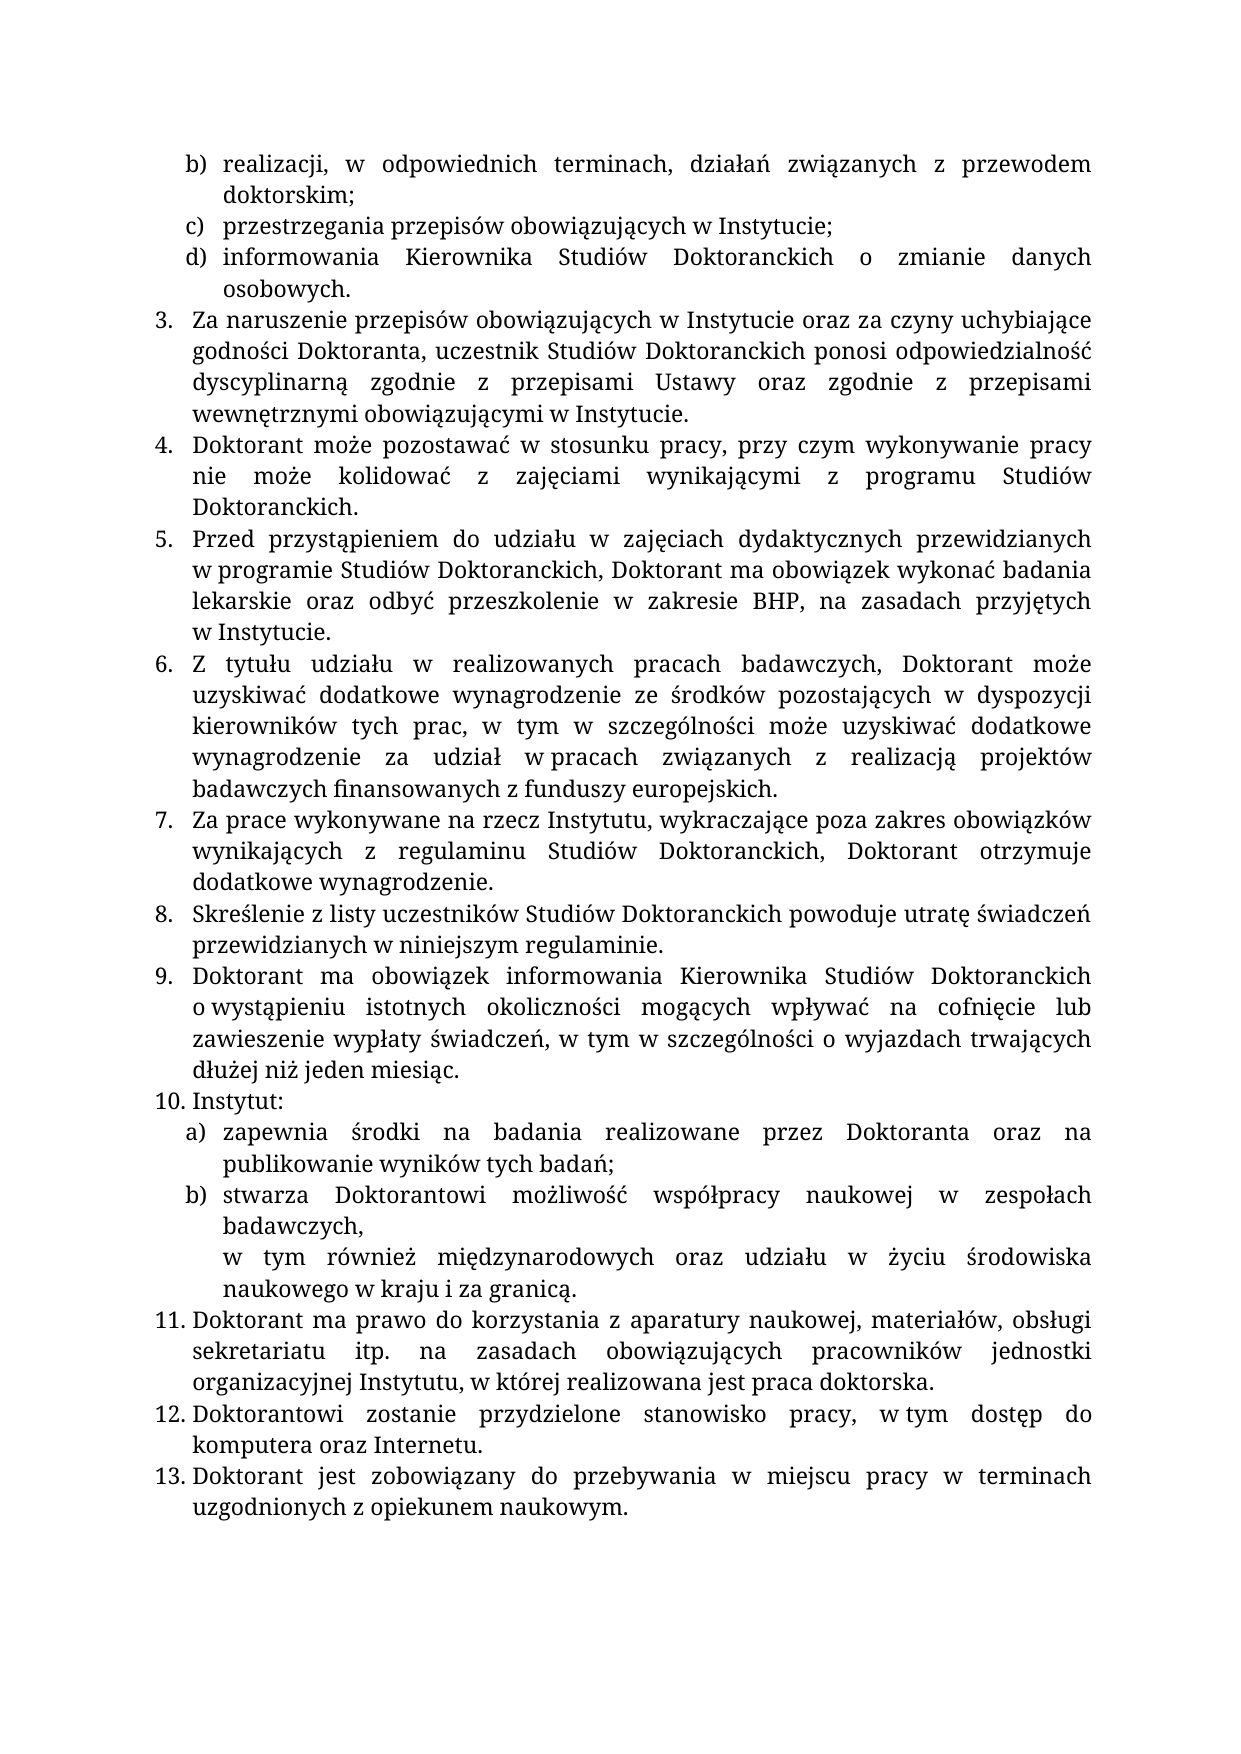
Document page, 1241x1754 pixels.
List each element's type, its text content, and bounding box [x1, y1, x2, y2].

list Doktorant ma prawo do korzystania z aparatury naukowej, materiałów, obsługi sekretariatu itp. na zasadach obowiązujących pracowników jednostki organizacyjnej Instytutu, w której realizowana jest praca doktorska. [154, 1304, 1093, 1398]
list Doktorant ma obowiązek informowania Kierownika Studiów Doktoranckich o wystąpieniu istotnych okoliczności mogących wpływać na cofnięcie lub zawieszenie wypłaty świadczeń, w tym w szczególności o wyjazdach trwających dłużej niż jeden miesiąc. [154, 960, 1093, 1085]
list realizacji, w odpowiednich terminach, działań związanych z przewodem doktorskim; [185, 148, 1093, 210]
list przestrzegania przepisów obowiązujących w Instytucie; [185, 210, 1093, 241]
list Doktorant może pozostawać w stosunku pracy, przy czym wykonywanie pracy nie może kolidować z zajęciami wynikającymi z programu Studiów Doktoranckich. [154, 429, 1093, 523]
list Z tytułu udziału w realizowanych pracach badawczych, Doktorant może uzyskiwać dodatkowe wynagrodzenie ze środków pozostających w dyspozycji kierowników tych prac, w tym w szczególności może uzyskiwać dodatkowe wynagrodzenie za udział w pracach związanych z realizacją projektów badawczych finansowanych z funduszy europejskich. [154, 648, 1093, 804]
list Instytut: [154, 1085, 1093, 1116]
list zapewnia środki na badania realizowane przez Doktoranta oraz na publikowanie wyników tych badań; [185, 1116, 1093, 1179]
list Za prace wykonywane na rzecz Instytutu, wykraczające poza zakres obowiązków wynikających z regulaminu Studiów Doktoranckich, Doktorant otrzymuje dodatkowe wynagrodzenie. [154, 804, 1093, 898]
list Doktorant jest zobowiązany do przebywania w miejscu pracy w terminach uzgodnionych z opiekunem naukowym. [154, 1460, 1093, 1523]
list stwarza Doktorantowi możliwość współpracy naukowej w zespołach badawczych, w tym również międzynarodowych oraz udziału w życiu środowiska naukowego w kraju i za granicą. [185, 1179, 1093, 1304]
list Przed przystąpieniem do udziału w zajęciach dydaktycznych przewidzianych w programie Studiów Doktoranckich, Doktorant ma obowiązek wykonać badania lekarskie oraz odbyć przeszkolenie w zakresie BHP, na zasadach przyjętych w Instytucie. [154, 523, 1093, 648]
list Doktorantowi zostanie przydzielone stanowisko pracy, w tym dostęp do komputera oraz Internetu. [154, 1398, 1093, 1460]
list Za naruszenie przepisów obowiązujących w Instytucie oraz za czyny uchybiające godności Doktoranta, uczestnik Studiów Doktoranckich ponosi odpowiedzialność dyscyplinarną zgodnie z przepisami Ustawy oraz zgodnie z przepisami wewnętrznymi obowiązującymi w Instytucie. [154, 304, 1093, 429]
list Skreślenie z listy uczestników Studiów Doktoranckich powoduje utratę świadczeń przewidzianych w niniejszym regulaminie. [154, 898, 1093, 960]
list informowania Kierownika Studiów Doktoranckich o zmianie danych osobowych. [185, 241, 1093, 304]
